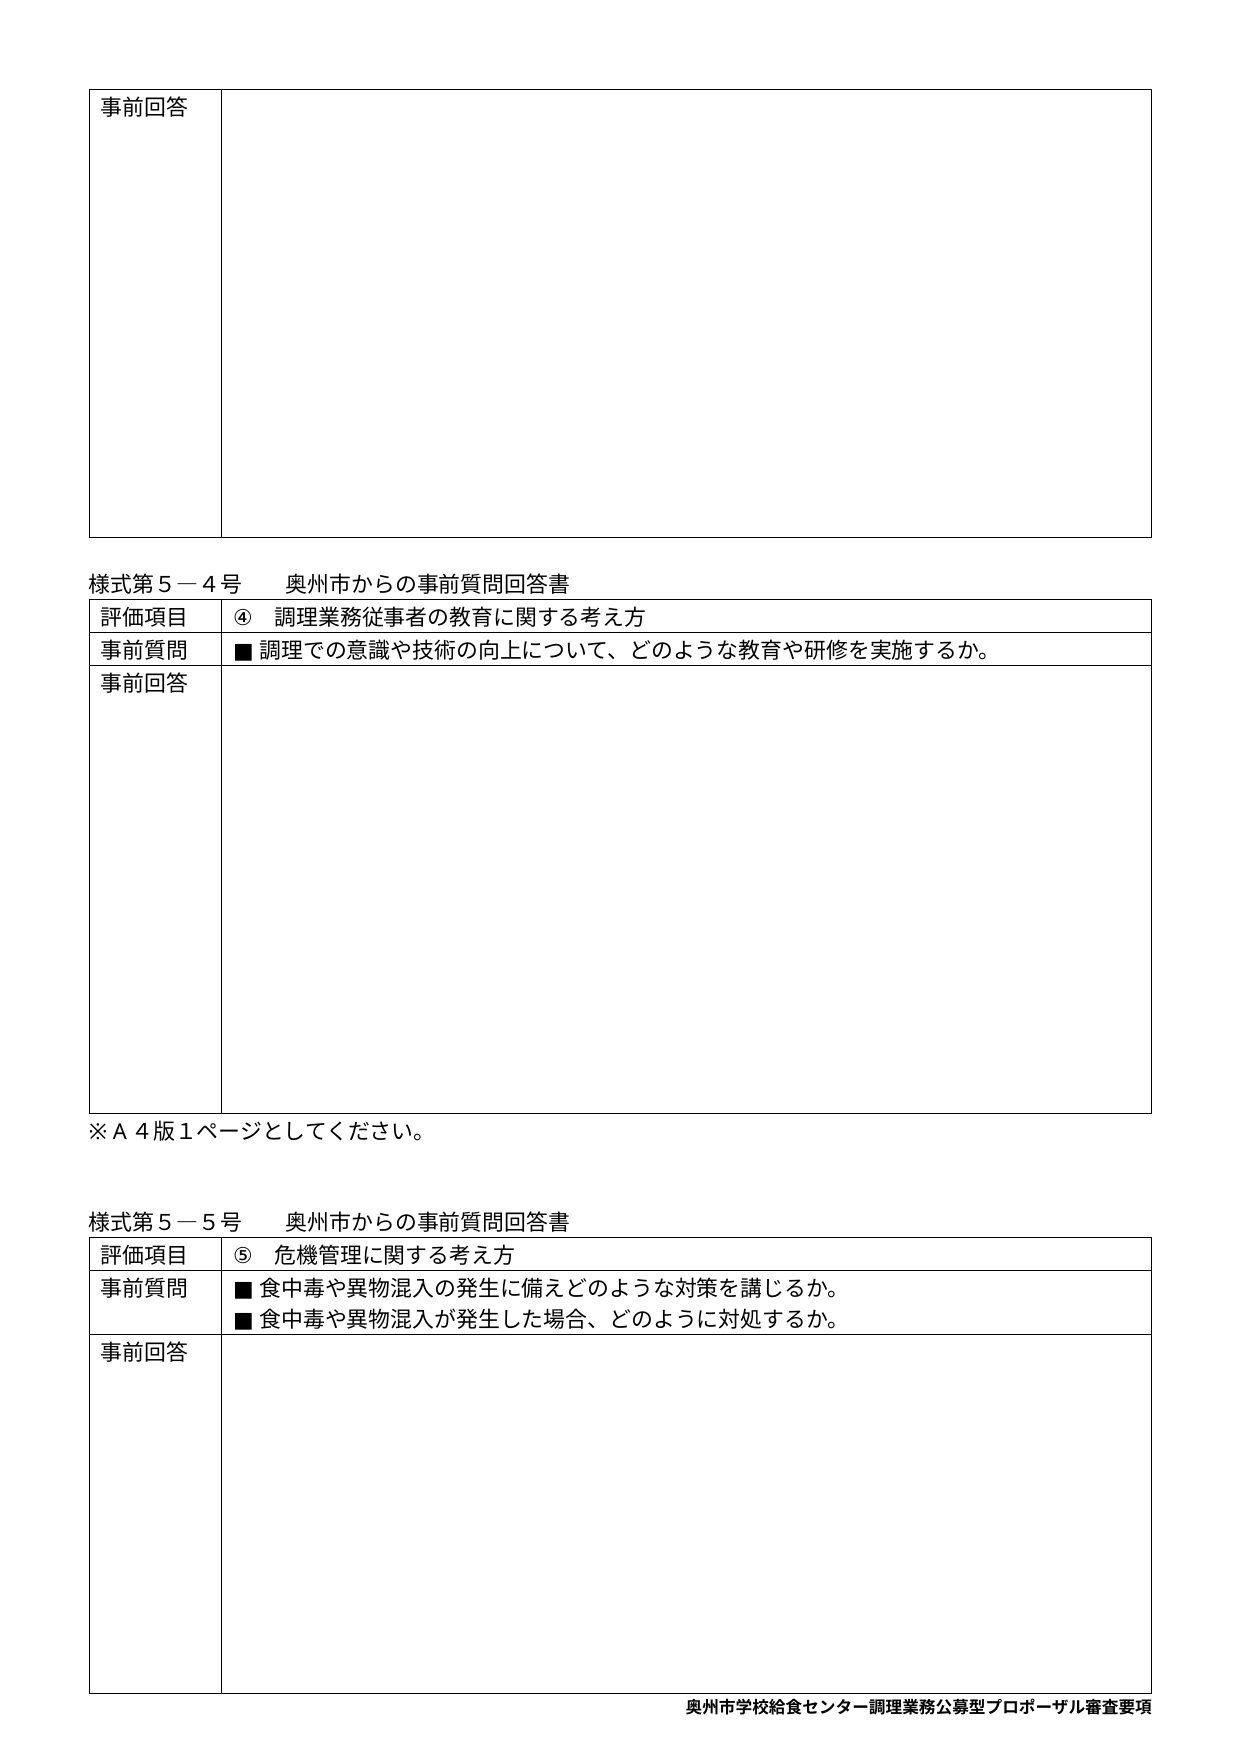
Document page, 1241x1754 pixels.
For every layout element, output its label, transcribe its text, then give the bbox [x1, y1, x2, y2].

table_header 評価項目 [90, 600, 221, 632]
table_cell 事前回答 [90, 1335, 221, 1693]
table_cell [222, 90, 1151, 537]
table_cell 事前質問 [90, 633, 221, 665]
text 様式第５―４号 奥州市からの事前質問回答書 [89, 567, 1152, 599]
table_cell [222, 666, 1151, 1113]
text ※ A４版１ページとしてください。 [89, 1114, 1152, 1145]
table_header 評価項目 [90, 1238, 221, 1269]
table_cell [222, 1335, 1151, 1693]
table_cell ■ 調理での意識や技術の向上について、どのような教育や研修を実施するか。 [222, 633, 1151, 665]
table_cell 事前回答 [90, 666, 221, 1113]
text 様式第５―５号 奥州市からの事前質問回答書 [89, 1205, 1152, 1237]
table_header ⑤ 危機管理に関する考え方 [222, 1238, 1151, 1269]
table_cell 事前質問 [90, 1271, 221, 1334]
table_header ④ 調理業務従事者の教育に関する考え方 [222, 600, 1151, 632]
table_cell 事前回答 [90, 90, 221, 537]
table_cell ■ 食中毒や異物混入の発生に備えどのような対策を講じるか。 ■ 食中毒や異物混入が発生した場合、どのように対処するか。 [222, 1271, 1151, 1334]
